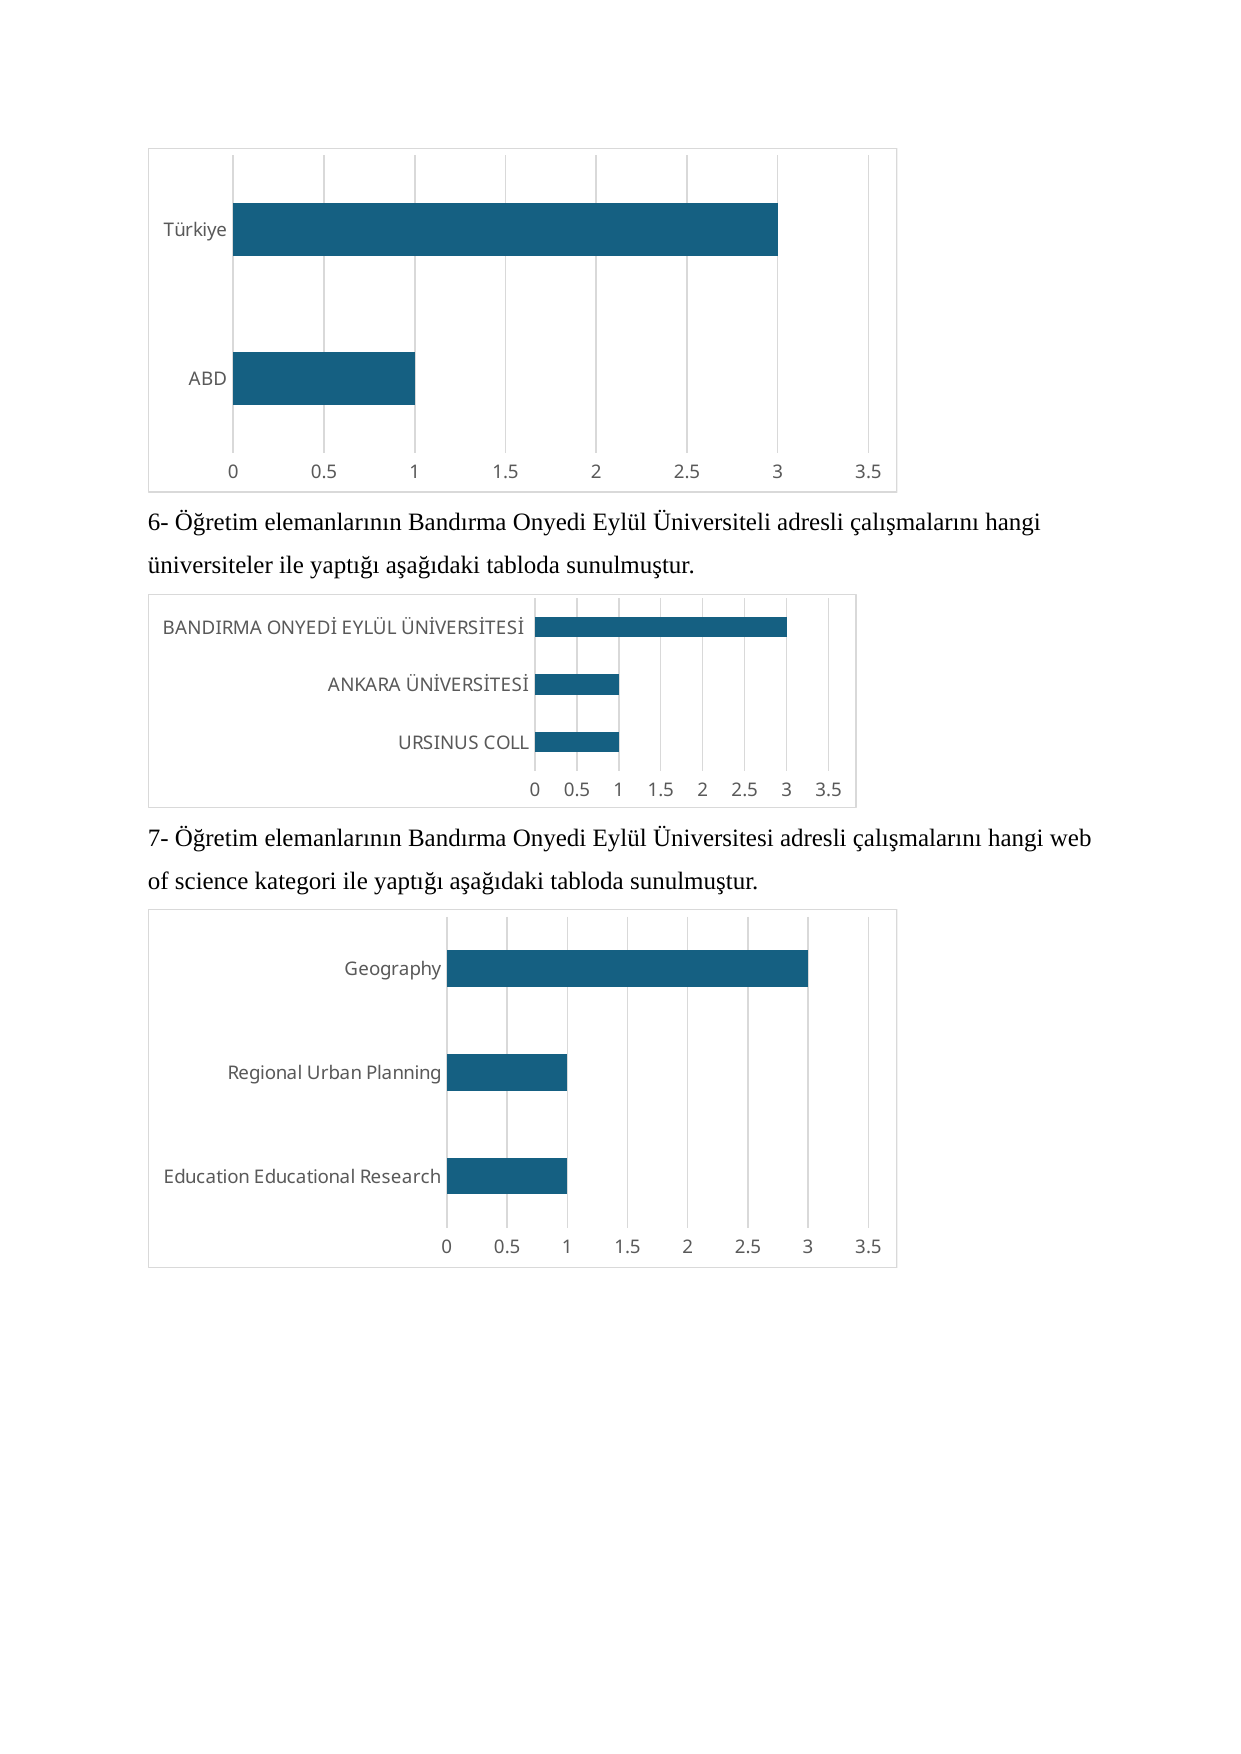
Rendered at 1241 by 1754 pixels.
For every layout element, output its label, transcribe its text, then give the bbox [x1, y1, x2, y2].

text 6- Öğretim elemanlarının Bandırma Onyedi Eylül Üniversiteli adresli çalışmalarını hangi üniversiteler ile yaptığı aşağıdaki tabloda sunulmuştur. [148, 507, 1093, 579]
text 7- Öğretim elemanlarının Bandırma Onyedi Eylül Üniversitesi adresli çalışmalarını hangi web of science kategori ile yaptığı aşağıdaki tabloda sunulmuştur. [148, 823, 1093, 894]
